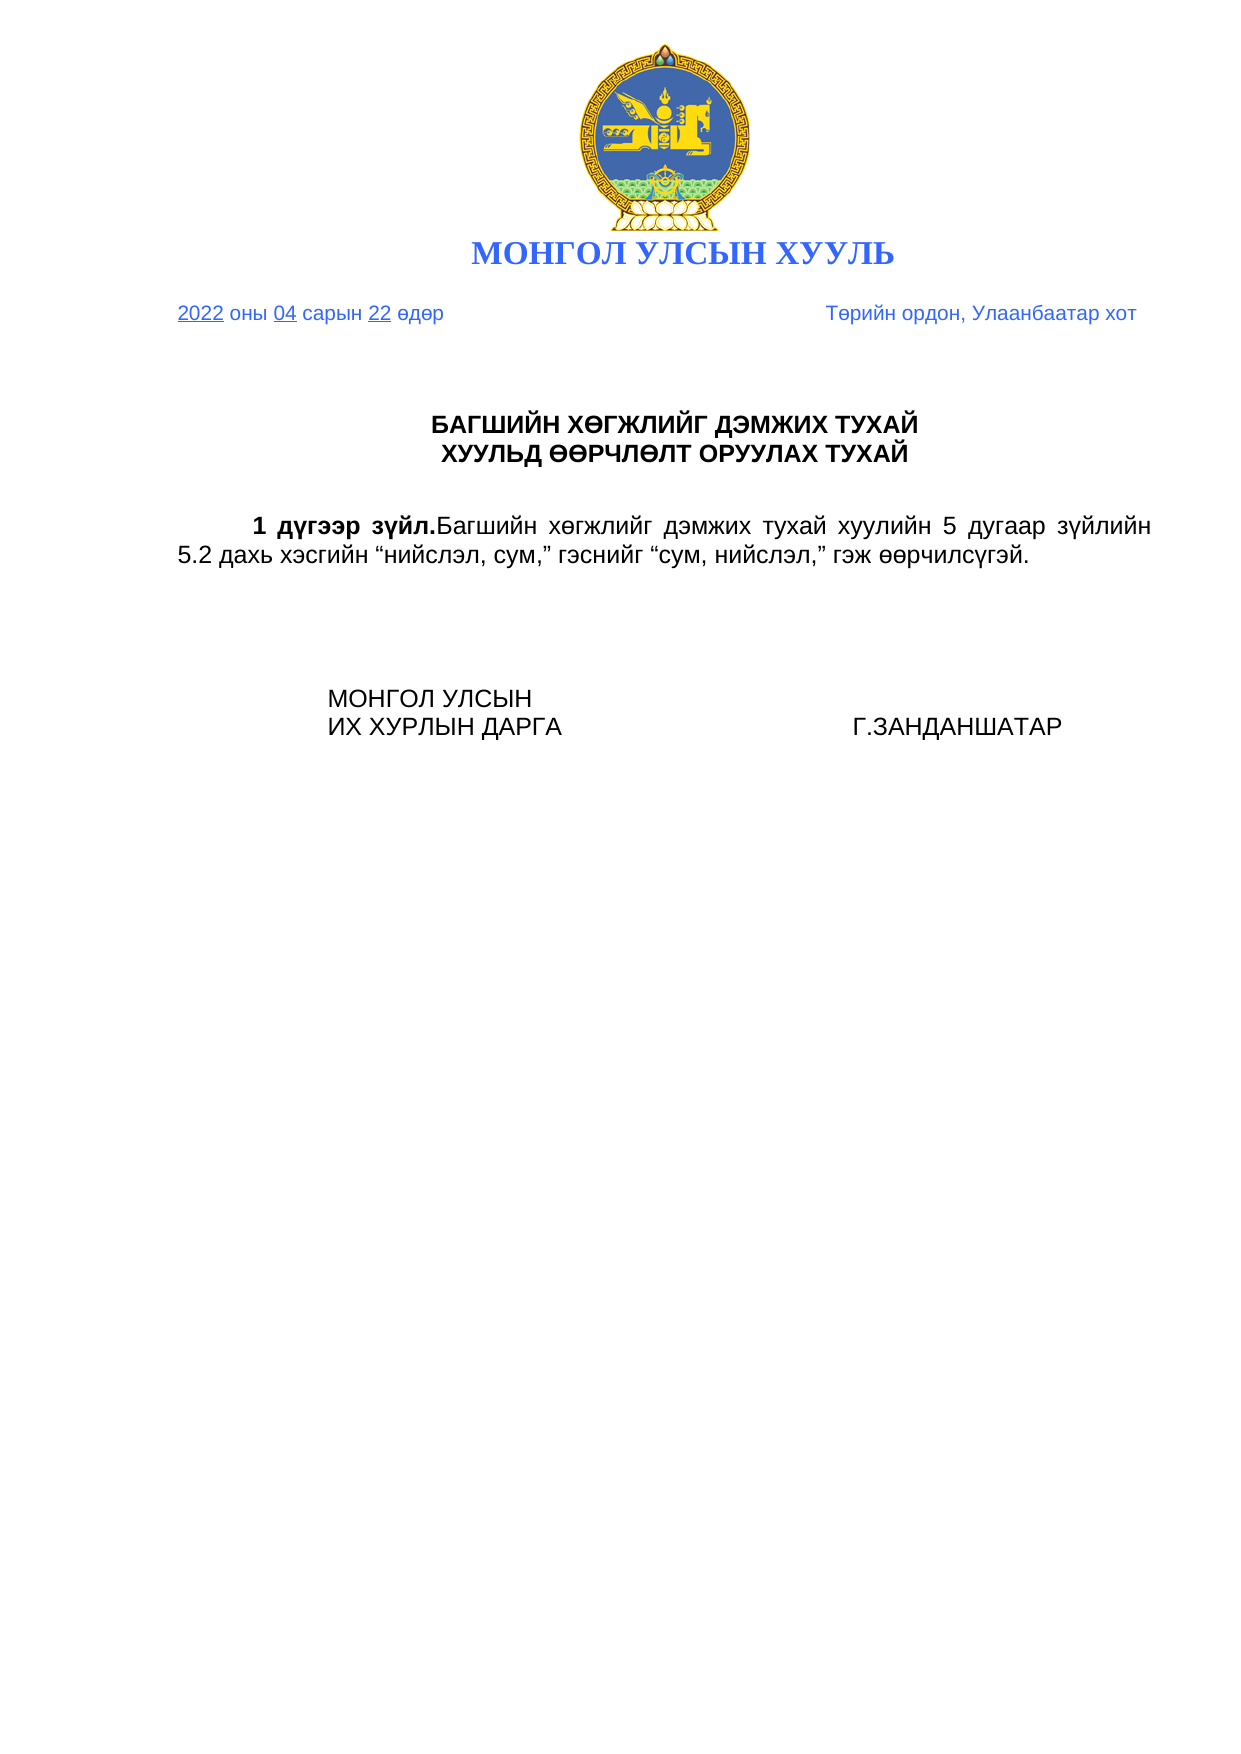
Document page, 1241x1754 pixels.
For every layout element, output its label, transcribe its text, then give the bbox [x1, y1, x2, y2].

text МОНГОЛ УЛСЫН [252, 684, 1152, 712]
text БАГШИЙН ХӨГЖЛИЙГ ДЭМЖИХ ТУХАЙ [177, 411, 1152, 439]
text ИХ ХУРЛЫН ДАРГА Г.ЗАНДАНШАТАР [177, 712, 1152, 741]
text ХУУЛЬД ӨӨРЧЛӨЛТ ОРУУЛАХ ТУХАЙ [177, 439, 1152, 468]
text 2022 оны 04 сарын 22 өдөр Төрийн ордон, Улаанбаатар хот [177, 300, 1152, 324]
title МОНГОЛ УЛСЫН ХУУЛЬ [177, 233, 1189, 272]
picture [579, 43, 750, 231]
text 1 дүгээр зүйл.Багшийн хөгжлийг дэмжих тухай хуулийн 5 дугаар зүйлийн 5.2 дахь хэсгийн “нийслэл, сум,” гэснийг “сум, нийслэл,” гэж өөрчилсүгэй. [177, 511, 1152, 569]
